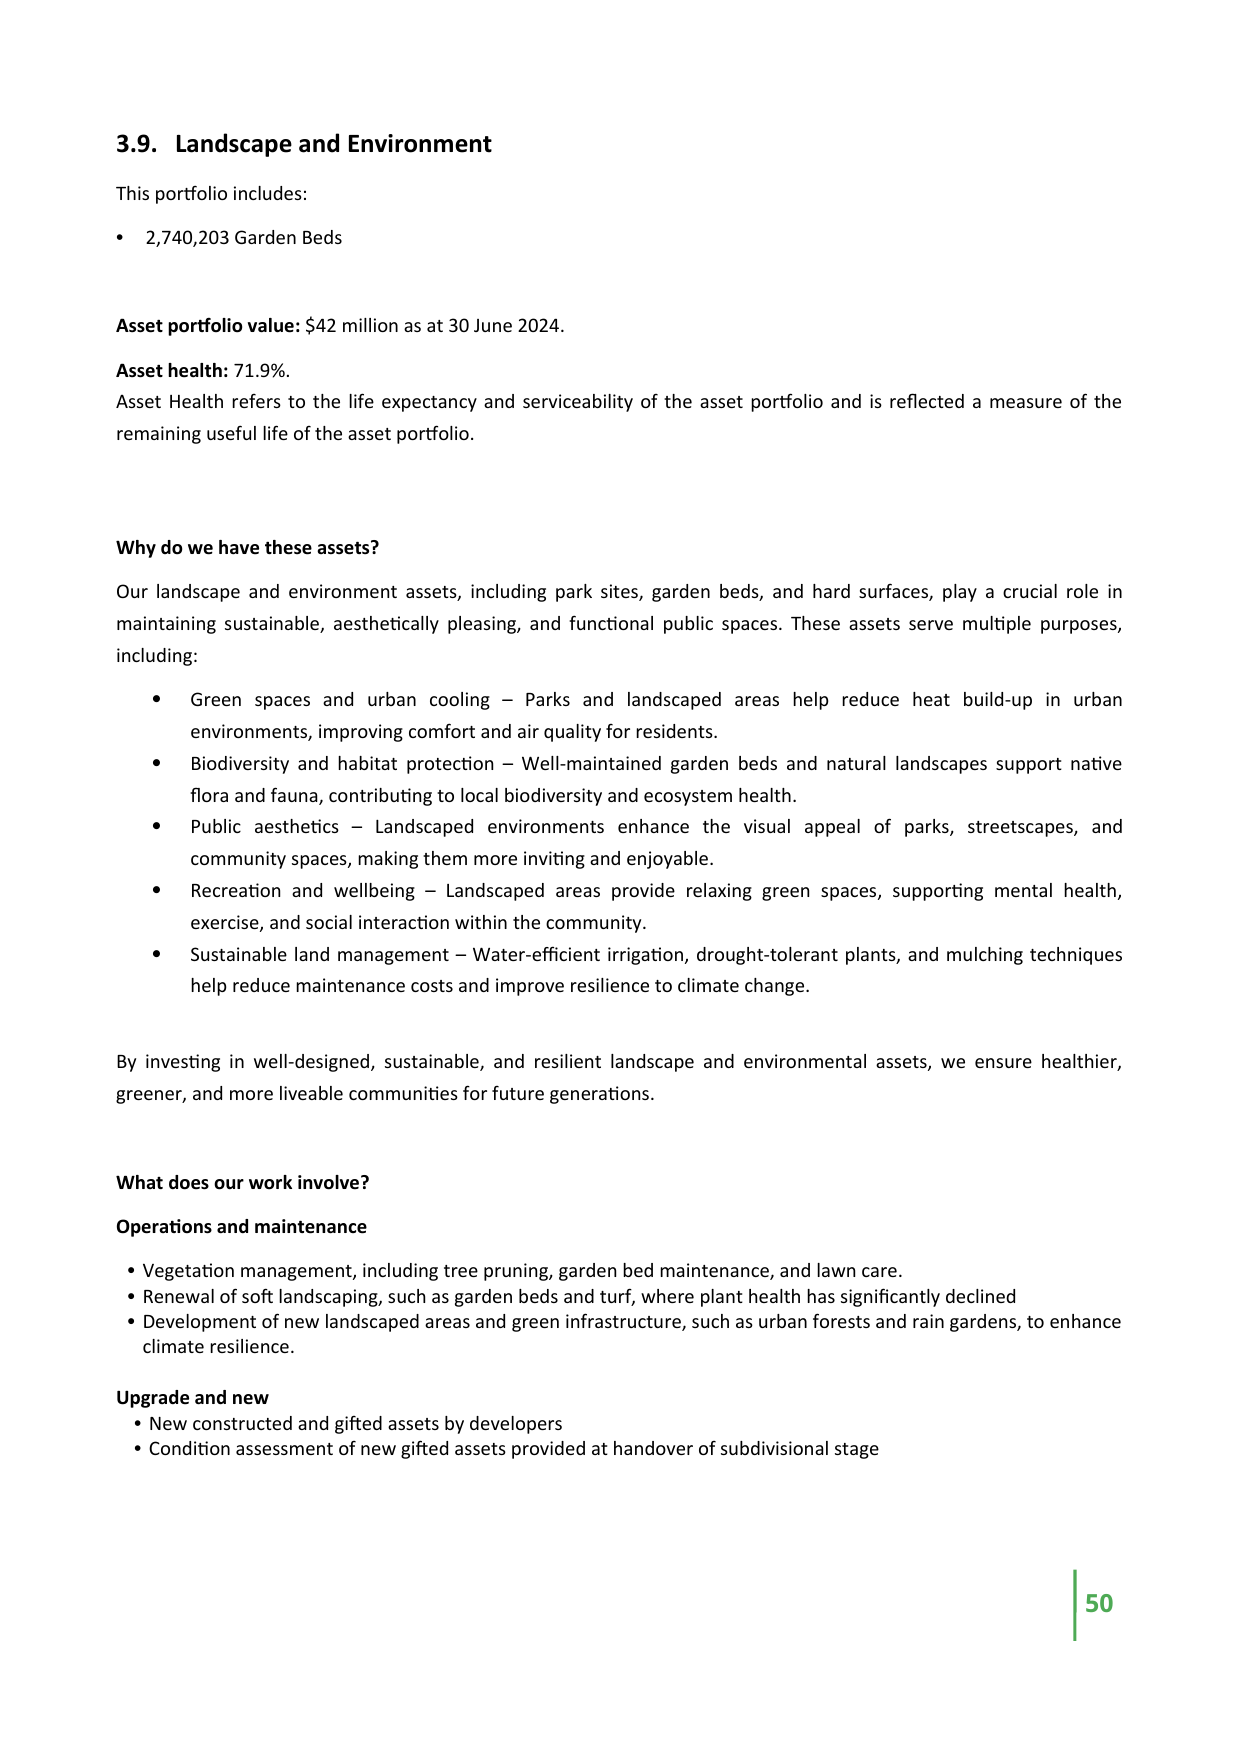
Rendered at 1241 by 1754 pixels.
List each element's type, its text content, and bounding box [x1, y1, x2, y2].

list Sustainable land management – Water-efficient irrigation, drought-tolerant plants, and mulching techniques help reduce maintenance costs and improve resilience to climate change. [153, 941, 1124, 998]
text Asset portfolio value: $42 million as at 30 June 2024. [116, 313, 1124, 338]
text Asset Health refers to the life expectancy and serviceability of the asset portfolio and is reflected a measure of the remaining useful life of the asset portfolio. [116, 389, 1124, 446]
text Why do we have these assets? [116, 534, 1124, 560]
text Upgrade and new [116, 1384, 1124, 1410]
list 2,740,203 Garden Beds [116, 224, 1124, 249]
list Development of new landscaped areas and green infrastructure, such as urban forests and rain gardens, to enhance climate resilience. [127, 1308, 1124, 1359]
list Biodiversity and habitat protection – Well-maintained garden beds and natural landscapes support native flora and fauna, contributing to local biodiversity and ecosystem health. [153, 750, 1124, 807]
text What does our work involve? [116, 1169, 1124, 1194]
text This portfolio includes: [116, 180, 1124, 205]
text Operations and maintenance [116, 1213, 1124, 1238]
list Recreation and wellbeing – Landscaped areas provide relaxing green spaces, supporting mental health, exercise, and social interaction within the community. [153, 877, 1124, 934]
list Public aesthetics – Landscaped environments enhance the visual appeal of parks, streetscapes, and community spaces, making them more inviting and enjoyable. [153, 814, 1124, 871]
list Green spaces and urban cooling – Parks and landscaped areas help reduce heat build-up in urban environments, improving comfort and air quality for residents. [153, 687, 1124, 744]
text Our landscape and environment assets, including park sites, garden beds, and hard surfaces, play a crucial role in maintaining sustainable, aesthetically pleasing, and functional public spaces. These assets serve multiple purposes, including: [116, 579, 1124, 668]
list New constructed and gifted assets by developers [134, 1410, 1124, 1435]
list Renewal of soft landscaping, such as garden beds and turf, where plant health has significantly declined [127, 1283, 1124, 1308]
list Vegetation management, including tree pruning, garden bed maintenance, and lawn care. [127, 1257, 1124, 1283]
text By investing in well-designed, sustainable, and resilient landscape and environmental assets, we ensure healthier, greener, and more liveable communities for future generations. [116, 1048, 1124, 1106]
list Condition assessment of new gifted assets provided at handover of subdivisional stage [134, 1435, 1124, 1461]
subtitle Landscape and Environment [116, 126, 1124, 159]
text Asset health: 71.9%. [116, 357, 1124, 382]
